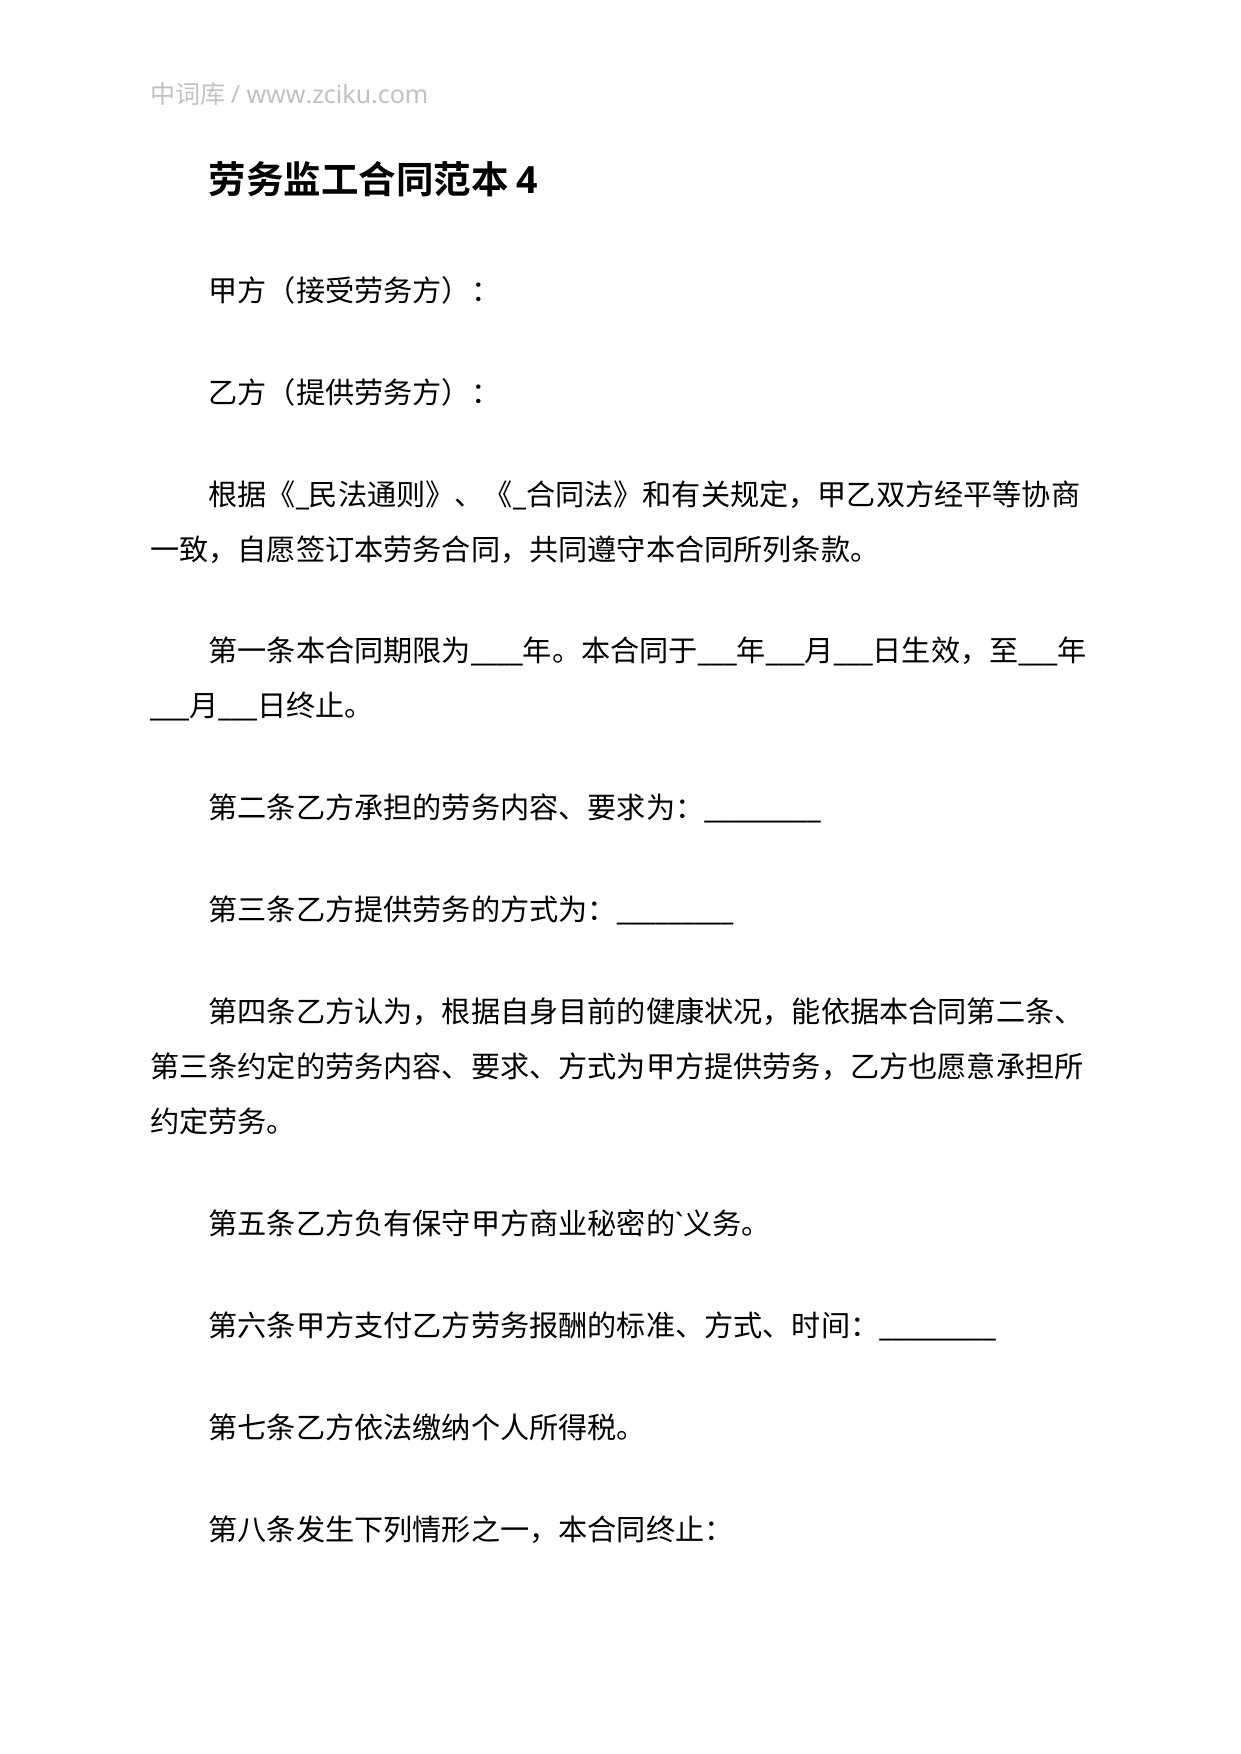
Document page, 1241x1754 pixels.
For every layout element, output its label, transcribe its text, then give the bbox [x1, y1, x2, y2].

text 第八条发生下列情形之一，本合同终止： [150, 1506, 1090, 1548]
text 第三条乙方提供劳务的方式为：_________ [150, 887, 1090, 929]
text 乙方（提供劳务方）： [150, 369, 1090, 412]
text 第一条本合同期限为____年。本合同于___年___月___日生效，至___年___月___日终止。 [150, 628, 1090, 725]
text 根据《_民法通则》、《_合同法》和有关规定，甲乙双方经平等协商一致，自愿签订本劳务合同，共同遵守本合同所列条款。 [150, 471, 1090, 568]
text 第四条乙方认为，根据自身目前的健康状况，能依据本合同第二条、第三条约定的劳务内容、要求、方式为甲方提供劳务，乙方也愿意承担所约定劳务。 [150, 989, 1090, 1141]
text 第七条乙方依法缴纳个人所得税。 [150, 1404, 1090, 1447]
text 第五条乙方负有保守甲方商业秘密的`义务。 [150, 1200, 1090, 1243]
text 甲方（接受劳务方）： [150, 268, 1090, 310]
text 第二条乙方承担的劳务内容、要求为：_________ [150, 785, 1090, 827]
text 劳务监工合同范本4 [150, 150, 1090, 204]
text 第六条甲方支付乙方劳务报酬的标准、方式、时间：_________ [150, 1302, 1090, 1345]
